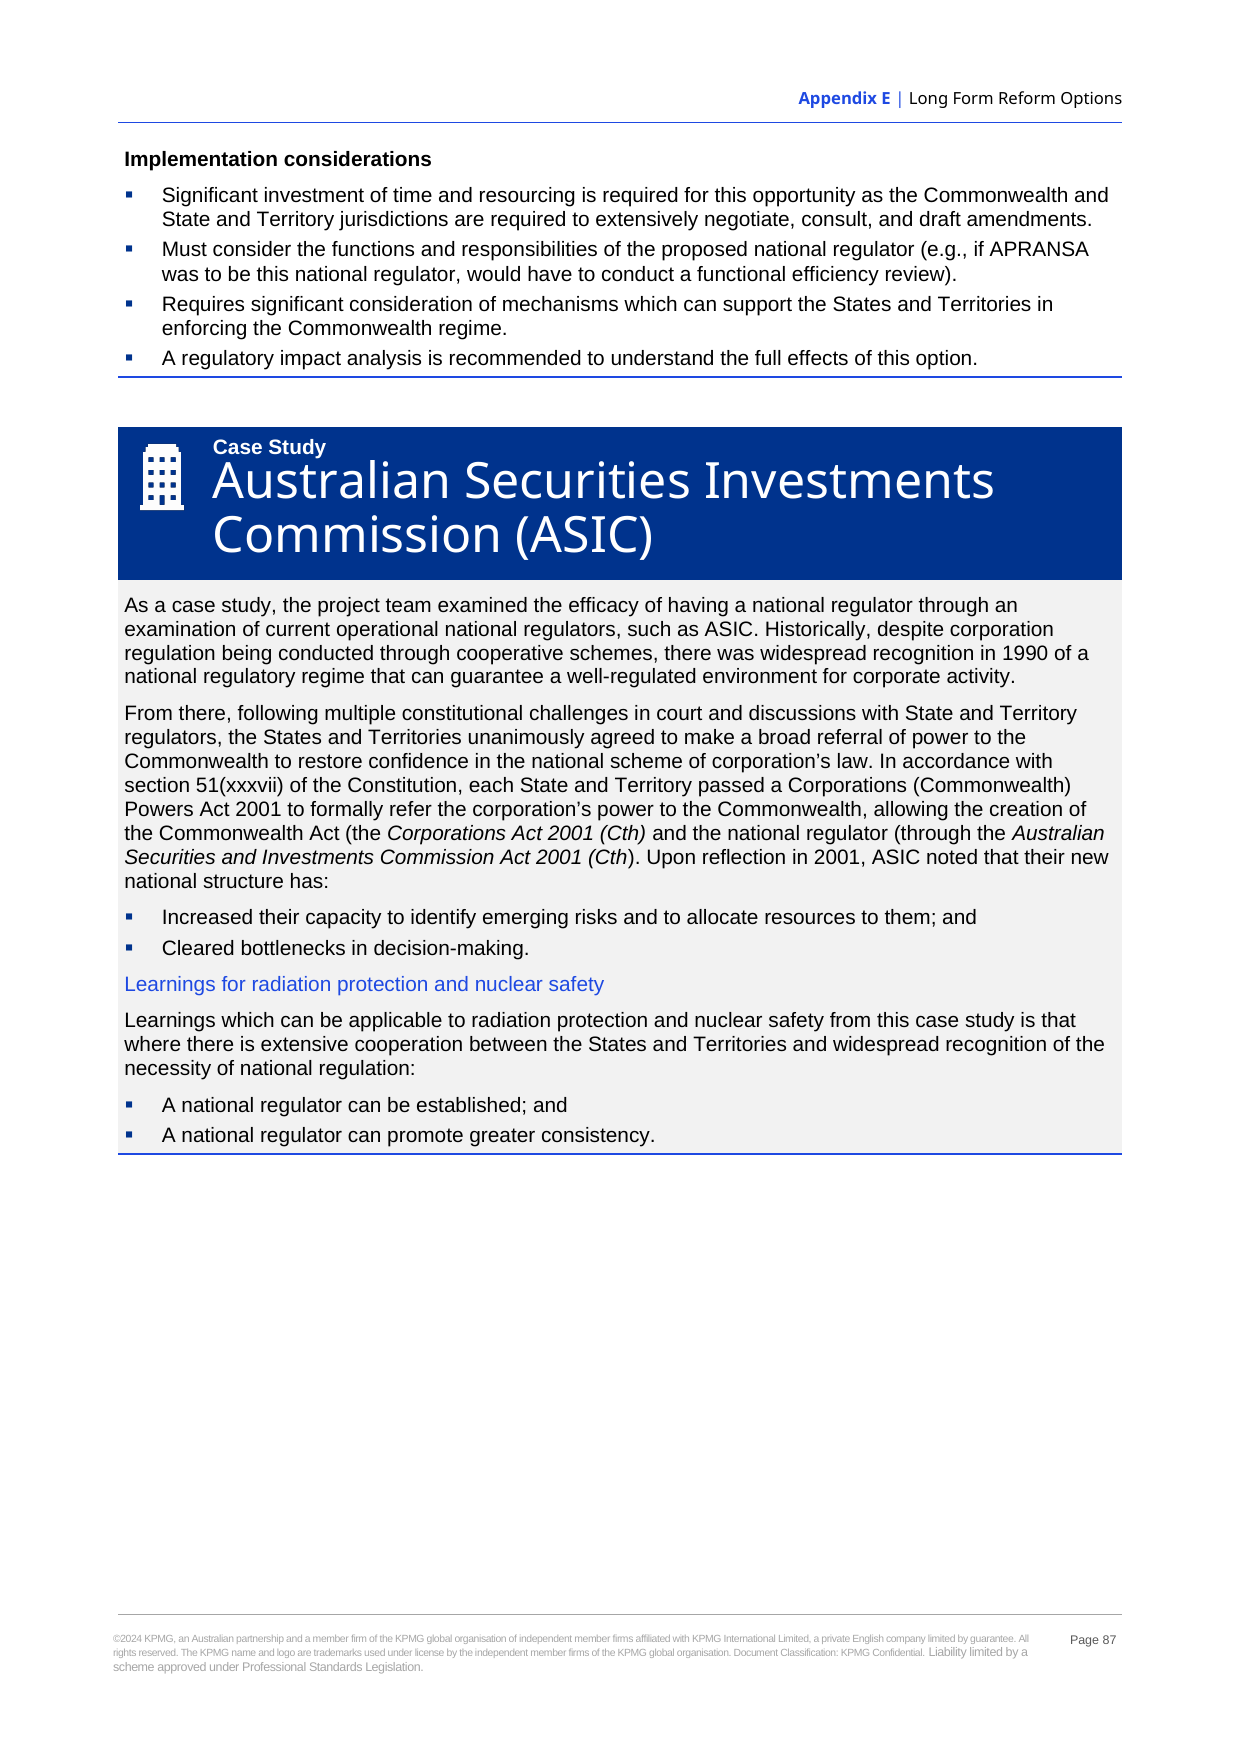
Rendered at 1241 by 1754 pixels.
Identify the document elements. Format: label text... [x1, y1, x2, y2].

table_header Case Study Australian Securities Investments Commission (ASIC) [207, 427, 1122, 580]
table_cell Implementation considerations Significant investment of time and resourcing is required for this opportunity as the Commonwealth and State and Territory jurisdictions are required to extensively negotiate, consult, and draft amendments. Must consider the functions and responsibilities of the proposed national regulator (e.g., if APRANSA was to be this national regulator, would have to conduct a functional efficiency review). Requires significant consideration of mechanisms which can support the States and Territories in enforcing the Commonwealth regime. A regulatory impact analysis is recommended to understand the full effects of this option. [118, 123, 1122, 376]
table_header [118, 427, 207, 580]
table_cell As a case study, the project team examined the efficacy of having a national regulator through an examination of current operational national regulators, such as ASIC. Historically, despite corporation regulation being conducted through cooperative schemes, there was widespread recognition in 1990 of a national regulatory regime that can guarantee a well-regulated environment for corporate activity. From there, following multiple constitutional challenges in court and discussions with State and Territory regulators, the States and Territories unanimously agreed to make a broad referral of power to the Commonwealth to restore confidence in the national scheme of corporation’s law. In accordance with section 51(xxxvii) of the Constitution, each State and Territory passed a Corporations (Commonwealth) Powers Act 2001 to formally refer the corporation’s power to the Commonwealth, allowing the creation of the Commonwealth Act (the Corporations Act 2001 (Cth) and the national regulator (through the Australian Securities and Investments Commission Act 2001 (Cth). Upon reflection in 2001, ASIC noted that their new national structure has: Increased their capacity to identify emerging risks and to allocate resources to them; and Cleared bottlenecks in decision-making. Learnings for radiation protection and nuclear safety Learnings which can be applicable to radiation protection and nuclear safety from this case study is that where there is extensive cooperation between the States and Territories and widespread recognition of the necessity of national regulation: A national regulator can be established; and A national regulator can promote greater consistency. [118, 580, 1122, 1153]
picture [124, 439, 199, 515]
